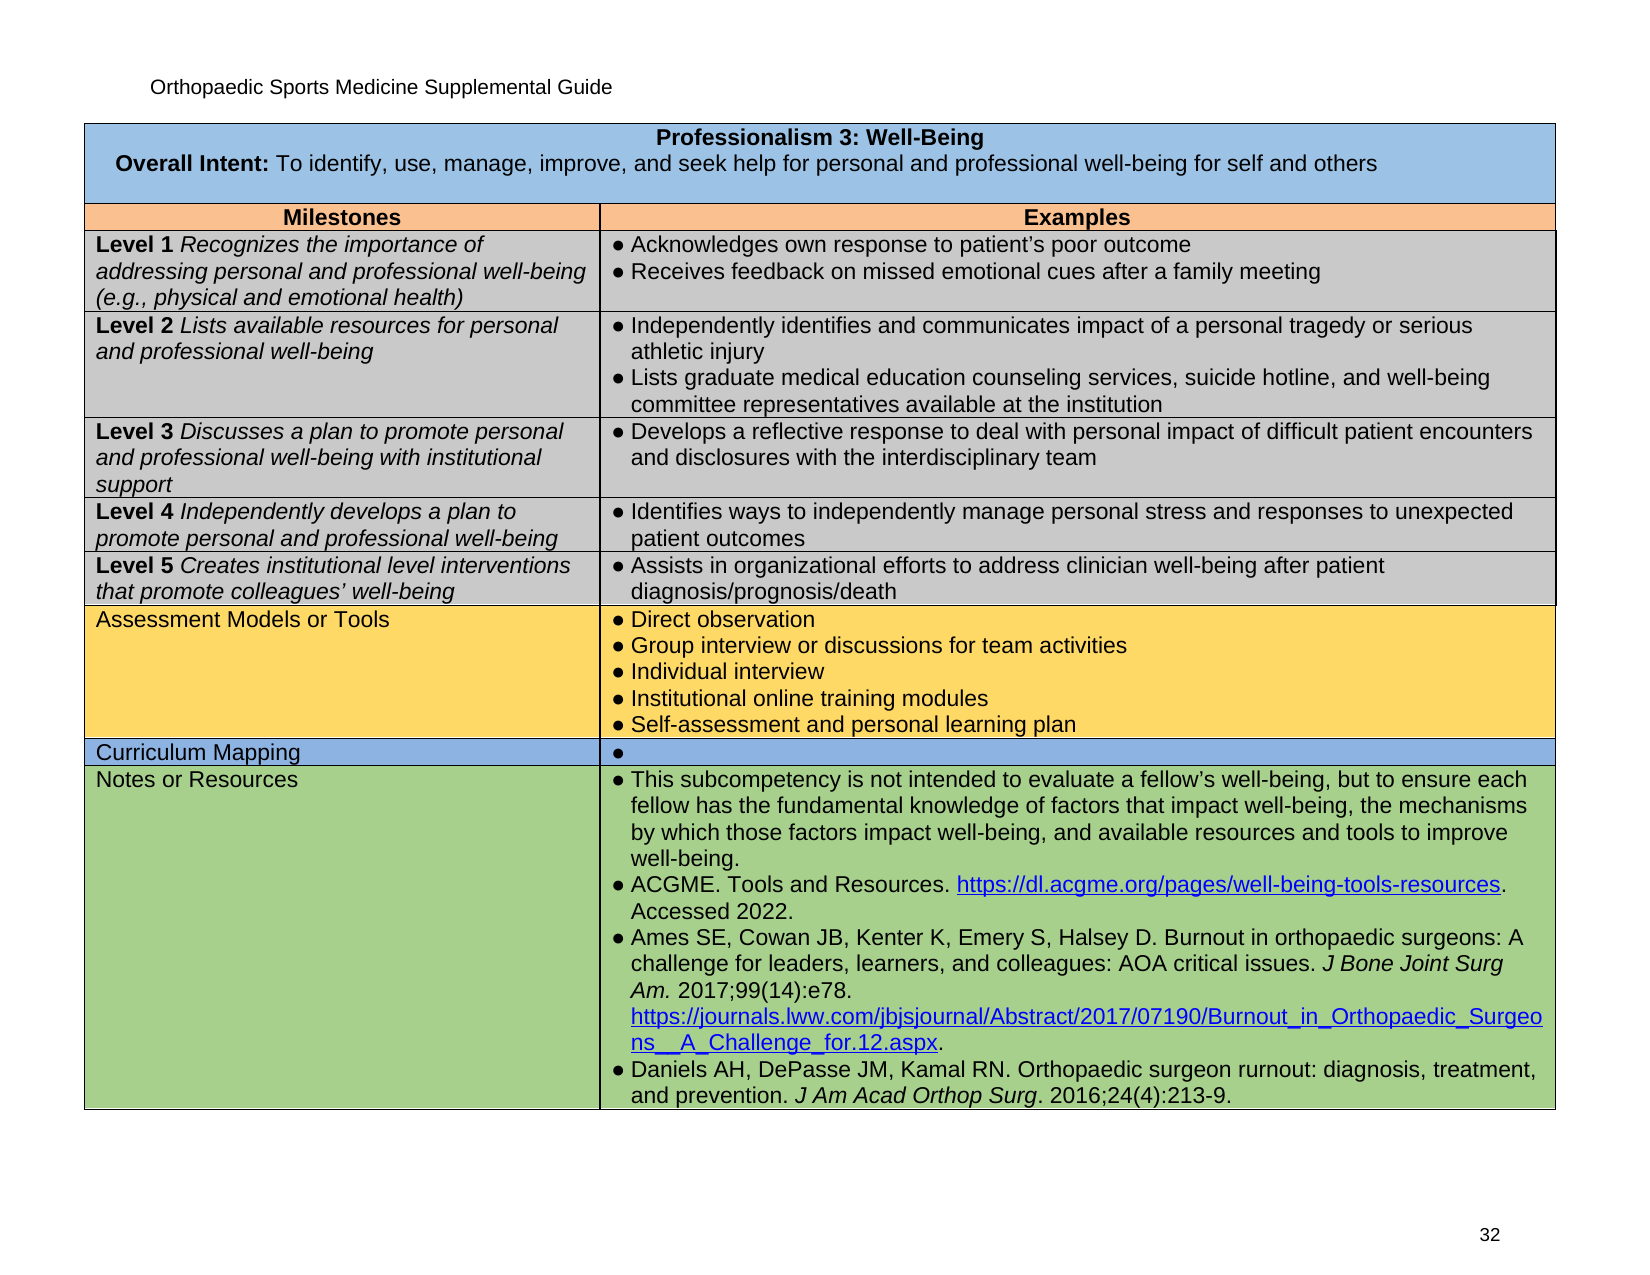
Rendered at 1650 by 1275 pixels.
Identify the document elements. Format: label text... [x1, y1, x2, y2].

table_cell Direct observation Group interview or discussions for team activities Individual interview Institutional online training modules Self-assessment and personal learning plan [601, 606, 1555, 737]
table_cell Level 5 Creates institutional level interventions that promote colleagues’ well-being [85, 552, 599, 604]
table_cell Assists in organizational efforts to address clinician well-being after patient diagnosis/prognosis/death [601, 552, 1555, 604]
table_cell Independently identifies and communicates impact of a personal tragedy or serious athletic injury Lists graduate medical education counseling services, suicide hotline, and well-being committee representatives available at the institution [601, 312, 1555, 417]
table_cell Identifies ways to independently manage personal stress and responses to unexpected patient outcomes [601, 498, 1555, 551]
table_cell Acknowledges own response to patient’s poor outcome Receives feedback on missed emotional cues after a family meeting [601, 231, 1555, 311]
table_cell Notes or Resources [85, 766, 599, 1108]
table_cell Examples [601, 204, 1555, 230]
table_cell Develops a reflective response to deal with personal impact of difficult patient encounters and disclosures with the interdisciplinary team [601, 418, 1555, 497]
table_cell Assessment Models or Tools [85, 606, 599, 737]
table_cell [601, 766, 1555, 1108]
table_cell Curriculum Mapping [85, 739, 599, 765]
table_cell Level 1 Recognizes the importance of addressing personal and professional well-being (e.g., physical and emotional health) [85, 231, 599, 311]
table_cell Level 4 Independently develops a plan to promote personal and professional well-being [85, 498, 599, 551]
table_cell Milestones [85, 204, 599, 230]
table_cell Level 3 Discusses a plan to promote personal and professional well-being with institutional support [85, 418, 599, 497]
table_cell Level 2 Lists available resources for personal and professional well-being [85, 312, 599, 417]
table_header Professionalism 3: Well-Being Overall Intent: To identify, use, manage, improve, and seek help for personal and professional well-being for self and others [85, 124, 1555, 203]
table_cell [601, 739, 1555, 765]
